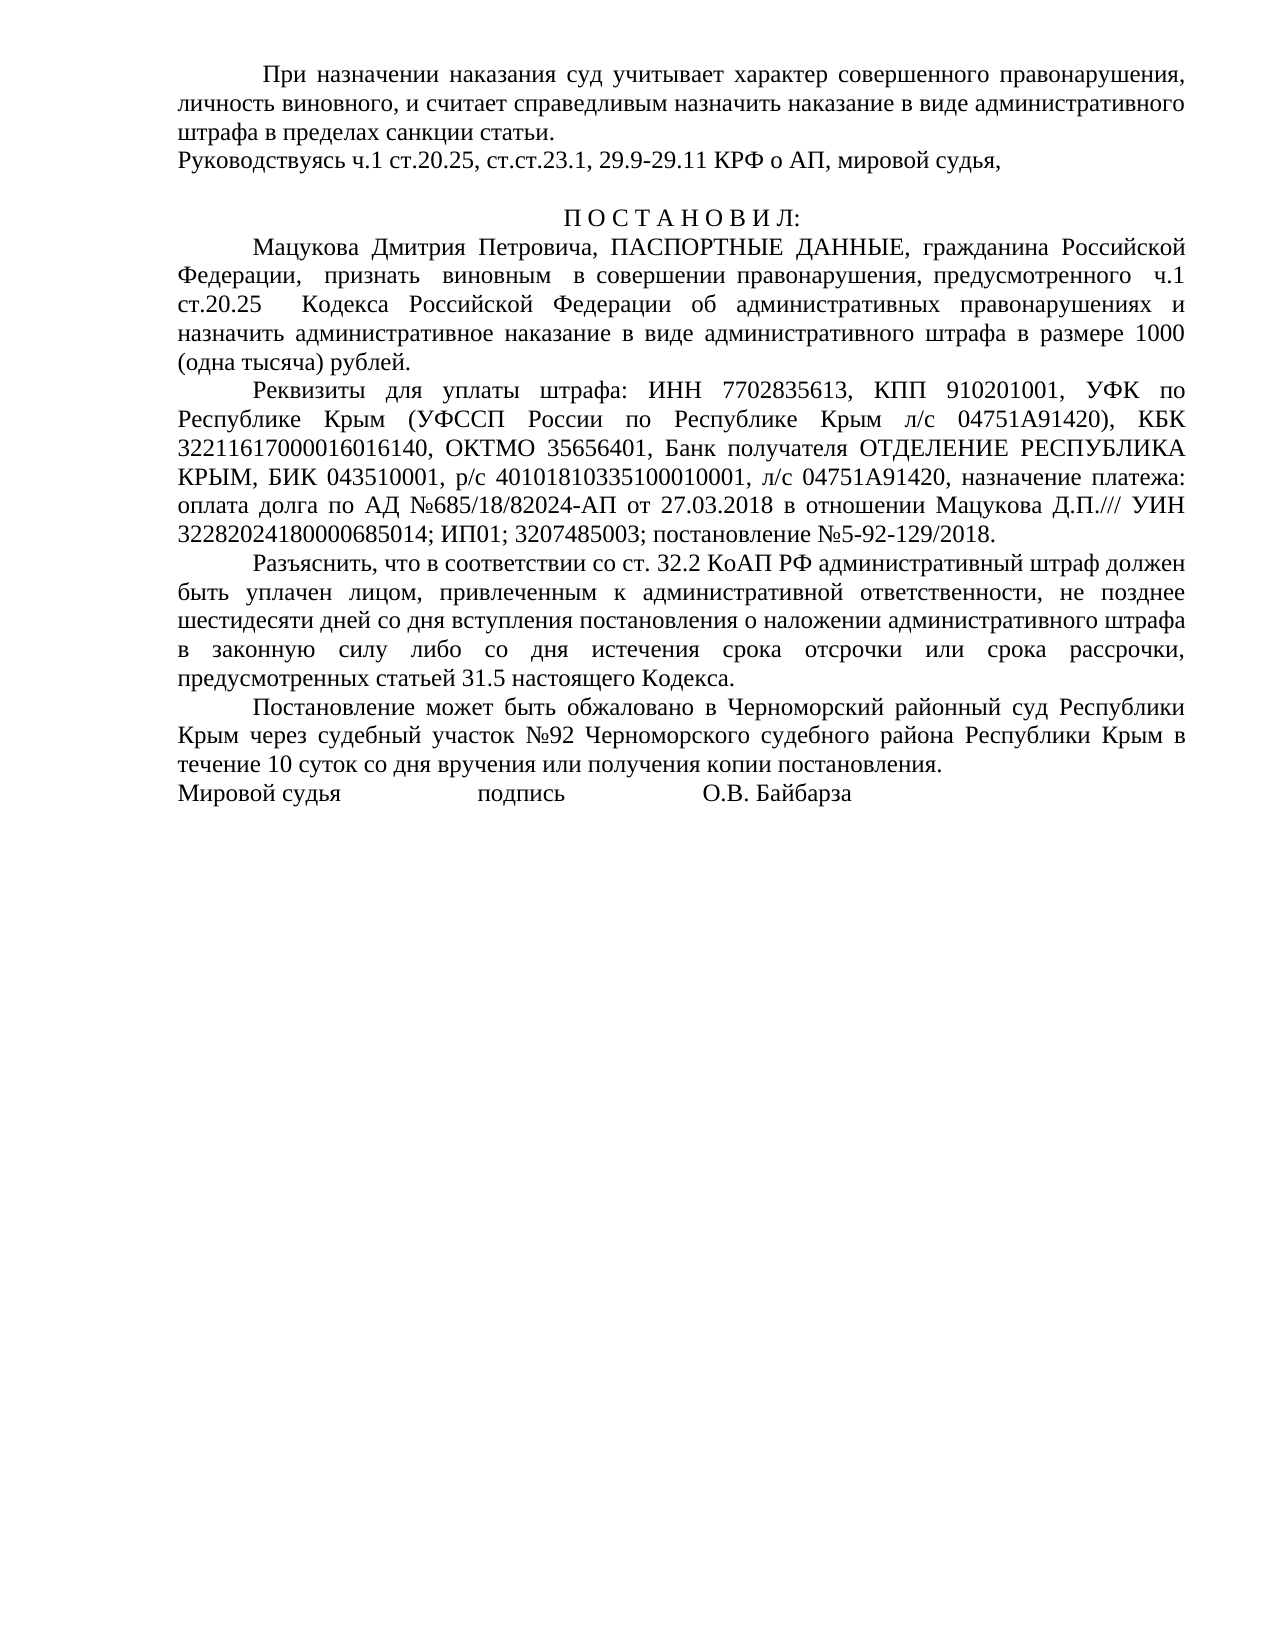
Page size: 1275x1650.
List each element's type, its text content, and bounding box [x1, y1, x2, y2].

text Руководствуясь ч.1 ст.20.25, ст.ст.23.1, 29.9-29.11 КРФ о АП, мировой судья, [177, 145, 1186, 174]
text П О С Т А Н О В И Л: [177, 203, 1186, 232]
text Реквизиты для уплаты штрафа: ИНН 7702835613, КПП 910201001, УФК по Республике Крым (УФССП России по Республике Крым л/с 04751А91420), КБК 32211617000016016140, ОКТМО 35656401, Банк получателя ОТДЕЛЕНИЕ РЕСПУБЛИКА КРЫМ, БИК 043510001, р/с 40101810335100010001, л/с 04751А91420, назначение платежа: оплата долга по АД №685/18/82024-АП от 27.03.2018 в отношении Мацукова Д.П./// УИН 32282024180000685014; ИП01; 3207485003; постановление №5-92-129/2018. [177, 375, 1186, 548]
text При назначении наказания суд учитывает характер совершенного правонарушения, личность виновного, и считает справедливым назначить наказание в виде административного штрафа в пределах санкции статьи. [177, 59, 1186, 145]
text Постановление может быть обжаловано в Черноморский районный суд Республики Крым через судебный участок №92 Черноморского судебного района Республики Крым в течение 10 суток со дня вручения или получения копии постановления. [177, 692, 1186, 778]
text Мировой судья подпись О.В. Байбарза [177, 778, 1186, 807]
text Мацукова Дмитрия Петровича, ПАСПОРТНЫЕ ДАННЫЕ, гражданина Российской Федерации, признать виновным в совершении правонарушения, предусмотренного ч.1 ст.20.25 Кодекса Российской Федерации об административных правонарушениях и назначить административное наказание в виде административного штрафа в размере 1000 (одна тысяча) рублей. [177, 232, 1186, 375]
text Разъяснить, что в соответствии со ст. 32.2 КоАП РФ административный штраф должен быть уплачен лицом, привлеченным к административной ответственности, не позднее шестидесяти дней со дня вступления постановления о наложении административного штрафа в законную силу либо со дня истечения срока отсрочки или срока рассрочки, предусмотренных статьей 31.5 настоящего Кодекса. [177, 548, 1186, 692]
